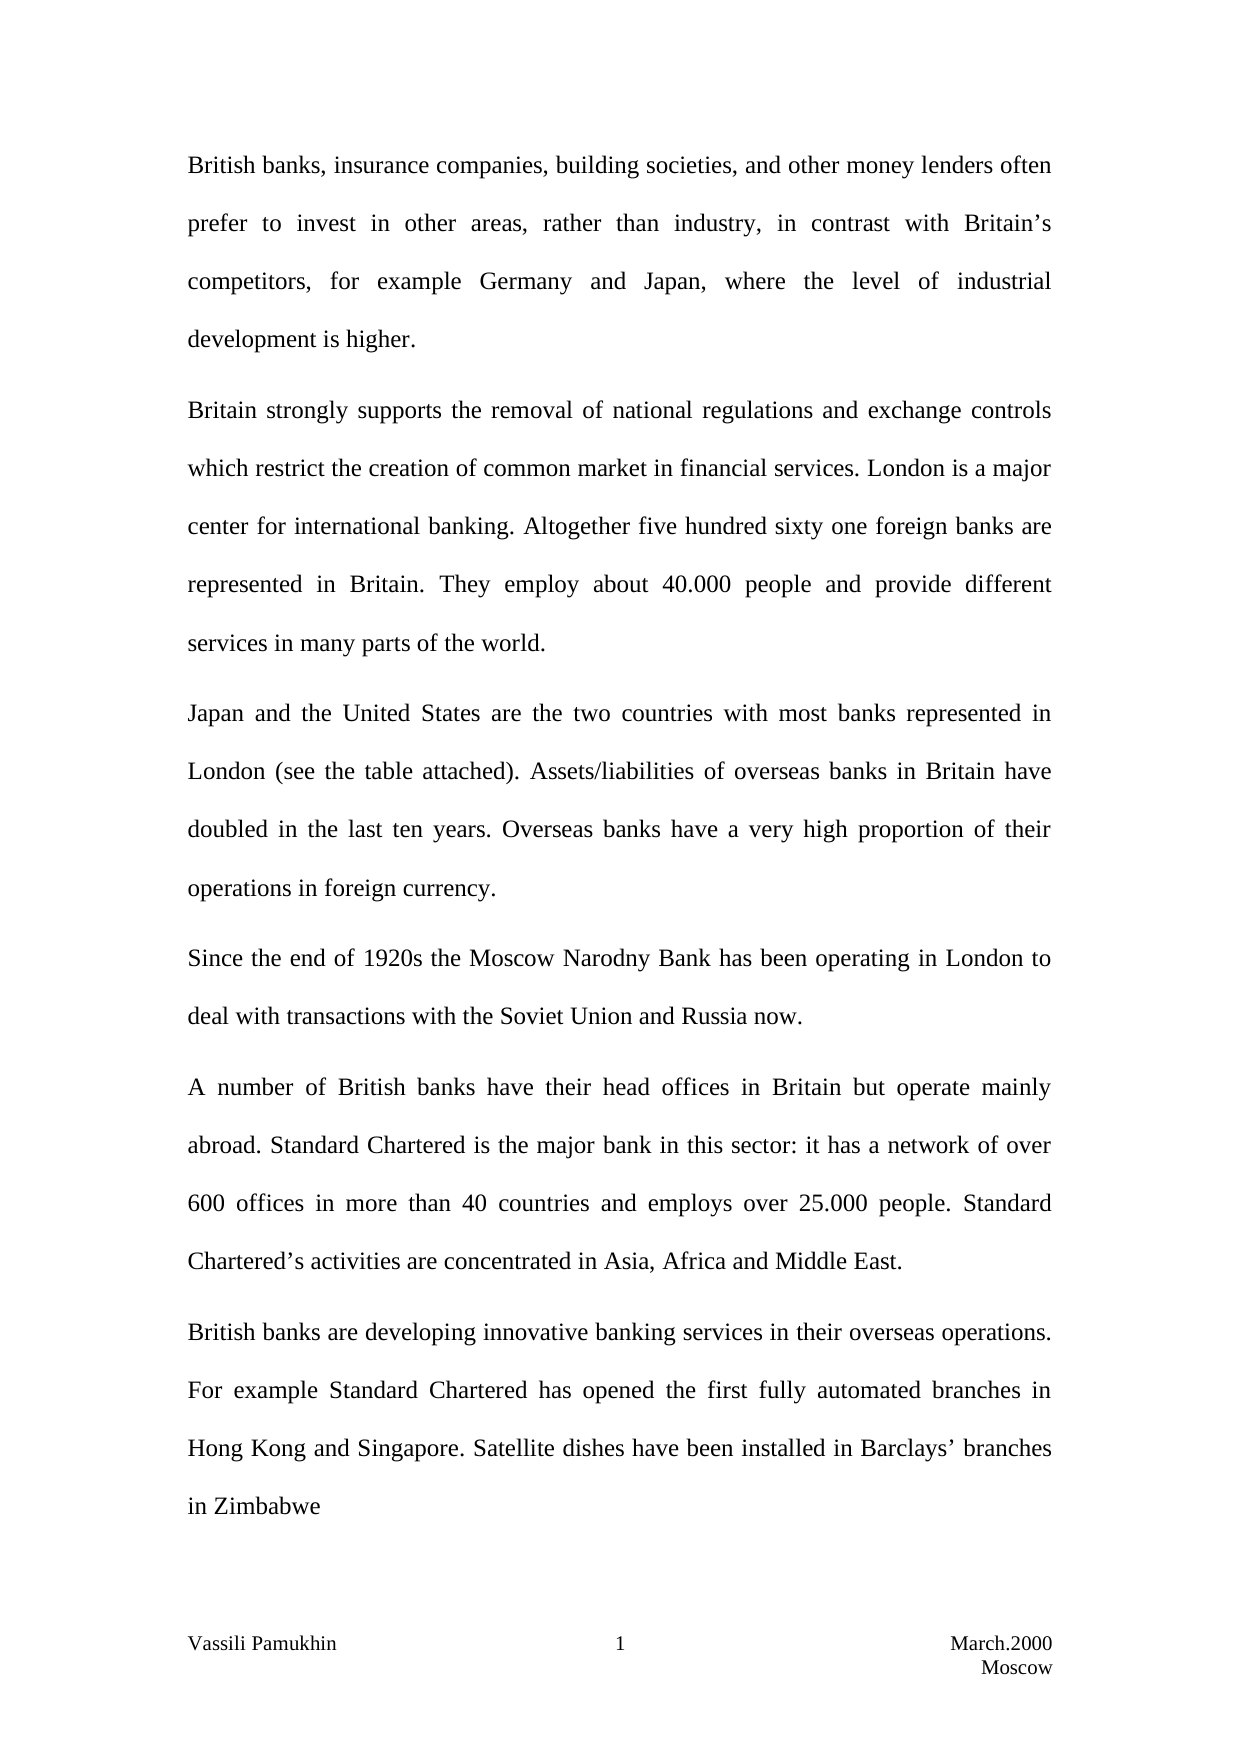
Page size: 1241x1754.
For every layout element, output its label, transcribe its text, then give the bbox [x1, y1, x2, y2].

text Britain strongly supports the removal of national regulations and exchange controls which restrict the creation of common market in financial services. London is a major center for international banking. Altogether five hundred sixty one foreign banks are represented in Britain. They employ about 40.000 people and provide different services in many parts of the world. [187, 395, 1053, 657]
text British banks, insurance companies, building societies, and other money lenders often prefer to invest in other areas, rather than industry, in contrast with Britain’s competitors, for example Germany and Japan, where the level of industrial development is higher. [187, 150, 1053, 353]
text Since the end of 1920s the Moscow Narodny Bank has been operating in London to deal with transactions with the Soviet Union and Russia now. [187, 943, 1053, 1030]
text British banks are developing innovative banking services in their overseas operations. For example Standard Chartered has opened the first fully automated branches in Hong Kong and Singapore. Satellite dishes have been installed in Barclays’ branches in Zimbabwe [187, 1317, 1053, 1520]
text A number of British banks have their head offices in Britain but operate mainly abroad. Standard Chartered is the major bank in this sector: it has a network of over 600 offices in more than 40 countries and employs over 25.000 people. Standard Chartered’s activities are concentrated in Asia, Africa and Middle East. [187, 1072, 1053, 1275]
text Japan and the United States are the two countries with most banks represented in London (see the table attached). Assets/liabilities of overseas banks in Britain have doubled in the last ten years. Overseas banks have a very high proportion of their operations in foreign currency. [187, 698, 1053, 902]
